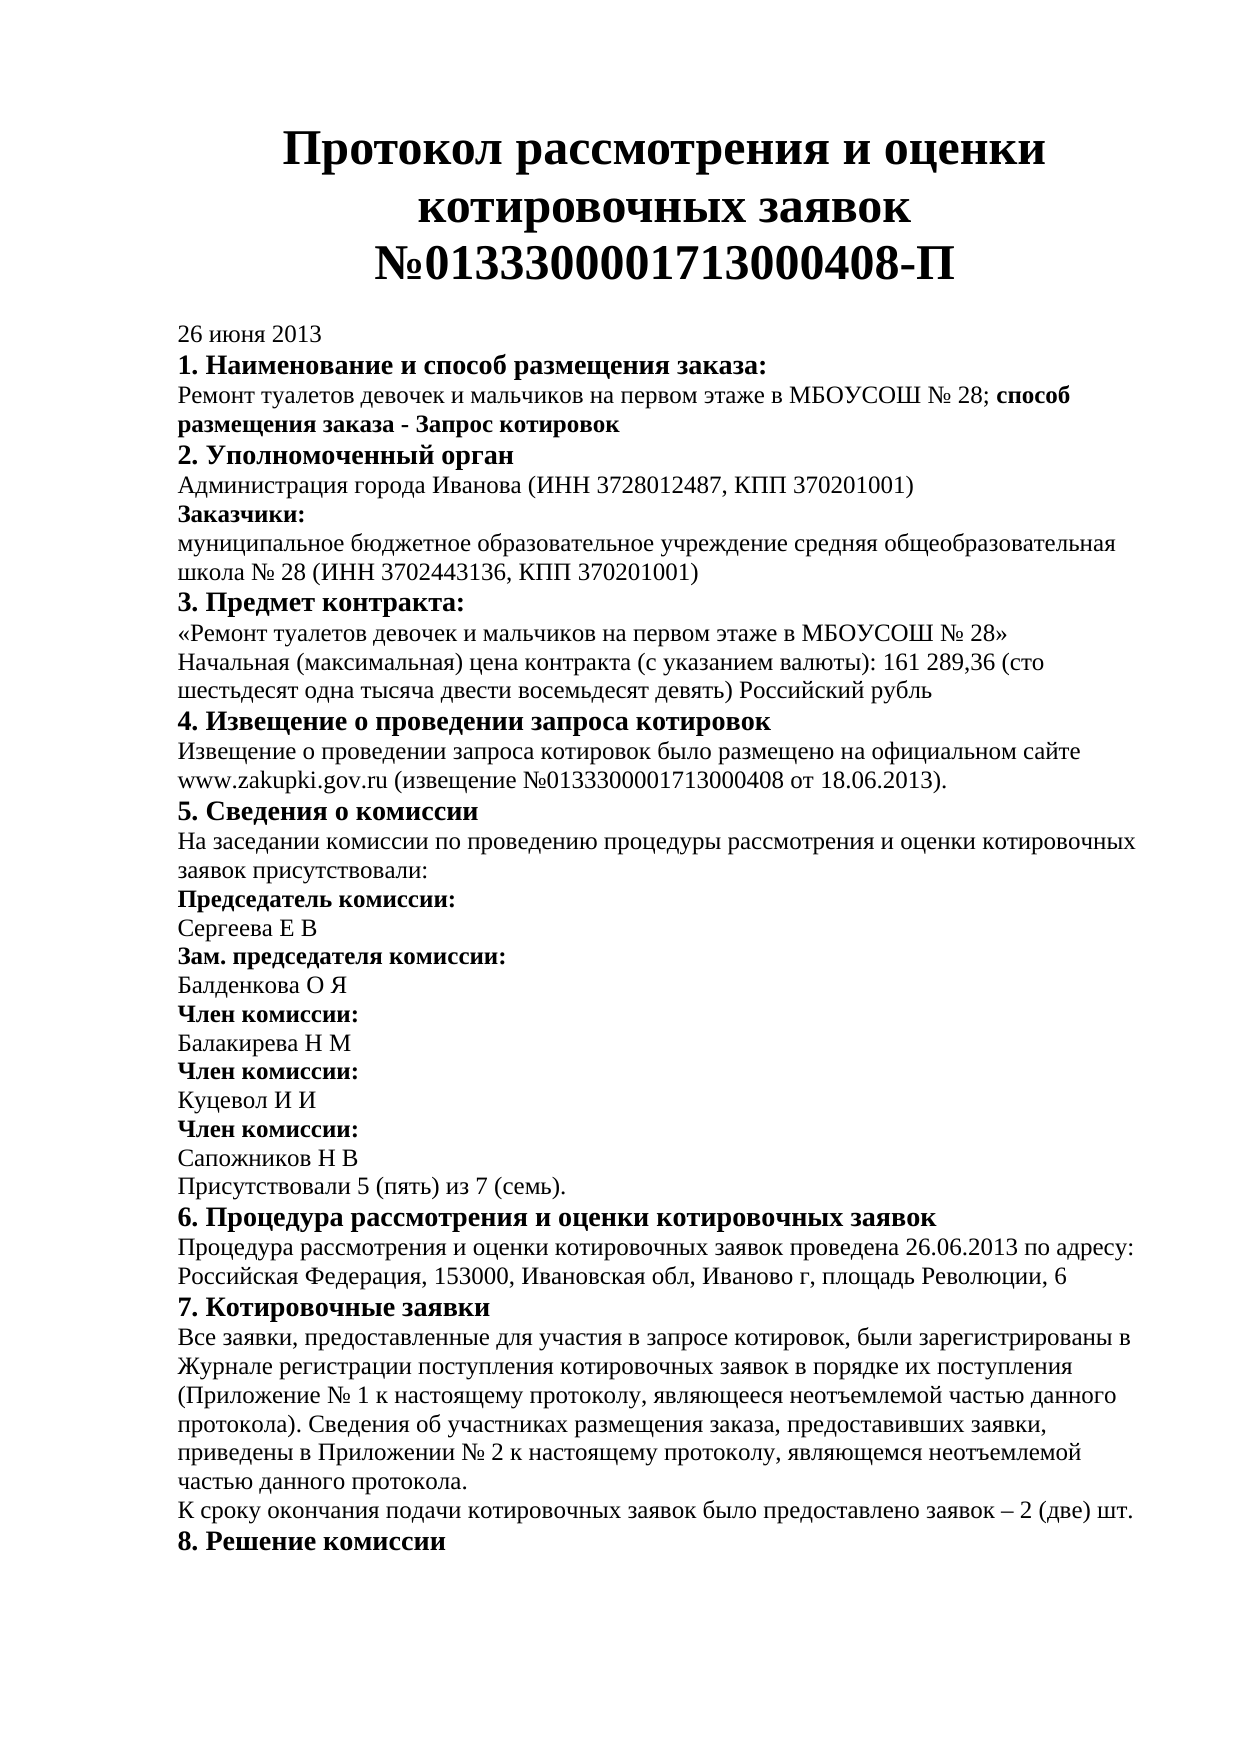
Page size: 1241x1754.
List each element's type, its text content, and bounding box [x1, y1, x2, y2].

text К сроку окончания подачи котировочных заявок было предоставлено заявок – 2 (две) шт. [177, 1495, 1152, 1524]
text Зам. председателя комиссии: Балденкова О Я [177, 941, 1152, 999]
text Процедура рассмотрения и оценки котировочных заявок проведена 26.06.2013 по адресу: Российская Федерация, 153000, Ивановская обл, Иваново г, площадь Революции, 6 [177, 1232, 1152, 1290]
text Извещение о проведении запроса котировок было размещено на официальном сайте www.zakupki.gov.ru (извещение №0133300001713000408 от 18.06.2013). [177, 736, 1152, 794]
text 2. Уполномоченный орган [177, 438, 1152, 470]
text 5. Сведения о комиссии [177, 794, 1152, 826]
text Член комиссии: Сапожников Н В [177, 1114, 1152, 1171]
text Член комиссии: Балакирева Н М [177, 999, 1152, 1056]
text муниципальное бюджетное образовательное учреждение средняя общеобразовательная школа № 28 (ИНН 3702443136, КПП 370201001) [177, 528, 1152, 585]
text Все заявки, предоставленные для участия в запросе котировок, были зарегистрированы в Журнале регистрации поступления котировочных заявок в порядке их поступления (Приложение № 1 к настоящему протоколу, являющееся неотъемлемой частью данного протокола). Сведения об участниках размещения заказа, предоставивших заявки, приведены в Приложении № 2 к настоящему протоколу, являющемся неотъемлемой частью данного протокола. [177, 1322, 1152, 1495]
text Протокол рассмотрения и оценки котировочных заявок №0133300001713000408-П [177, 118, 1152, 291]
text Присутствовали 5 (пять) из 7 (семь). [177, 1171, 1152, 1200]
text Член комиссии: Куцевол И И [177, 1056, 1152, 1114]
text 7. Котировочные заявки [177, 1290, 1152, 1322]
text Администрация города Иванова (ИНН 3728012487, КПП 370201001) [177, 470, 1152, 499]
text 3. Предмет контракта: [177, 585, 1152, 618]
text На заседании комиссии по проведению процедуры рассмотрения и оценки котировочных заявок присутствовали: [177, 826, 1152, 884]
text Ремонт туалетов девочек и мальчиков на первом этаже в МБОУСОШ № 28; способ размещения заказа - Запрос котировок [177, 381, 1152, 438]
text 26 июня 2013 [177, 291, 1152, 348]
text 1. Наименование и способ размещения заказа: [177, 348, 1152, 381]
text 8. Решение комиссии [177, 1524, 1152, 1556]
text Заказчики: [177, 499, 1152, 528]
text 4. Извещение о проведении запроса котировок [177, 704, 1152, 736]
text «Ремонт туалетов девочек и мальчиков на первом этаже в МБОУСОШ № 28» Начальная (максимальная) цена контракта (с указанием валюты): 161 289,36 (сто шестьдесят одна тысяча двести восемьдесят девять) Российский рубль [177, 618, 1152, 704]
text 6. Процедура рассмотрения и оценки котировочных заявок [177, 1200, 1152, 1232]
text Председатель комиссии: Сергеева Е В [177, 884, 1152, 941]
